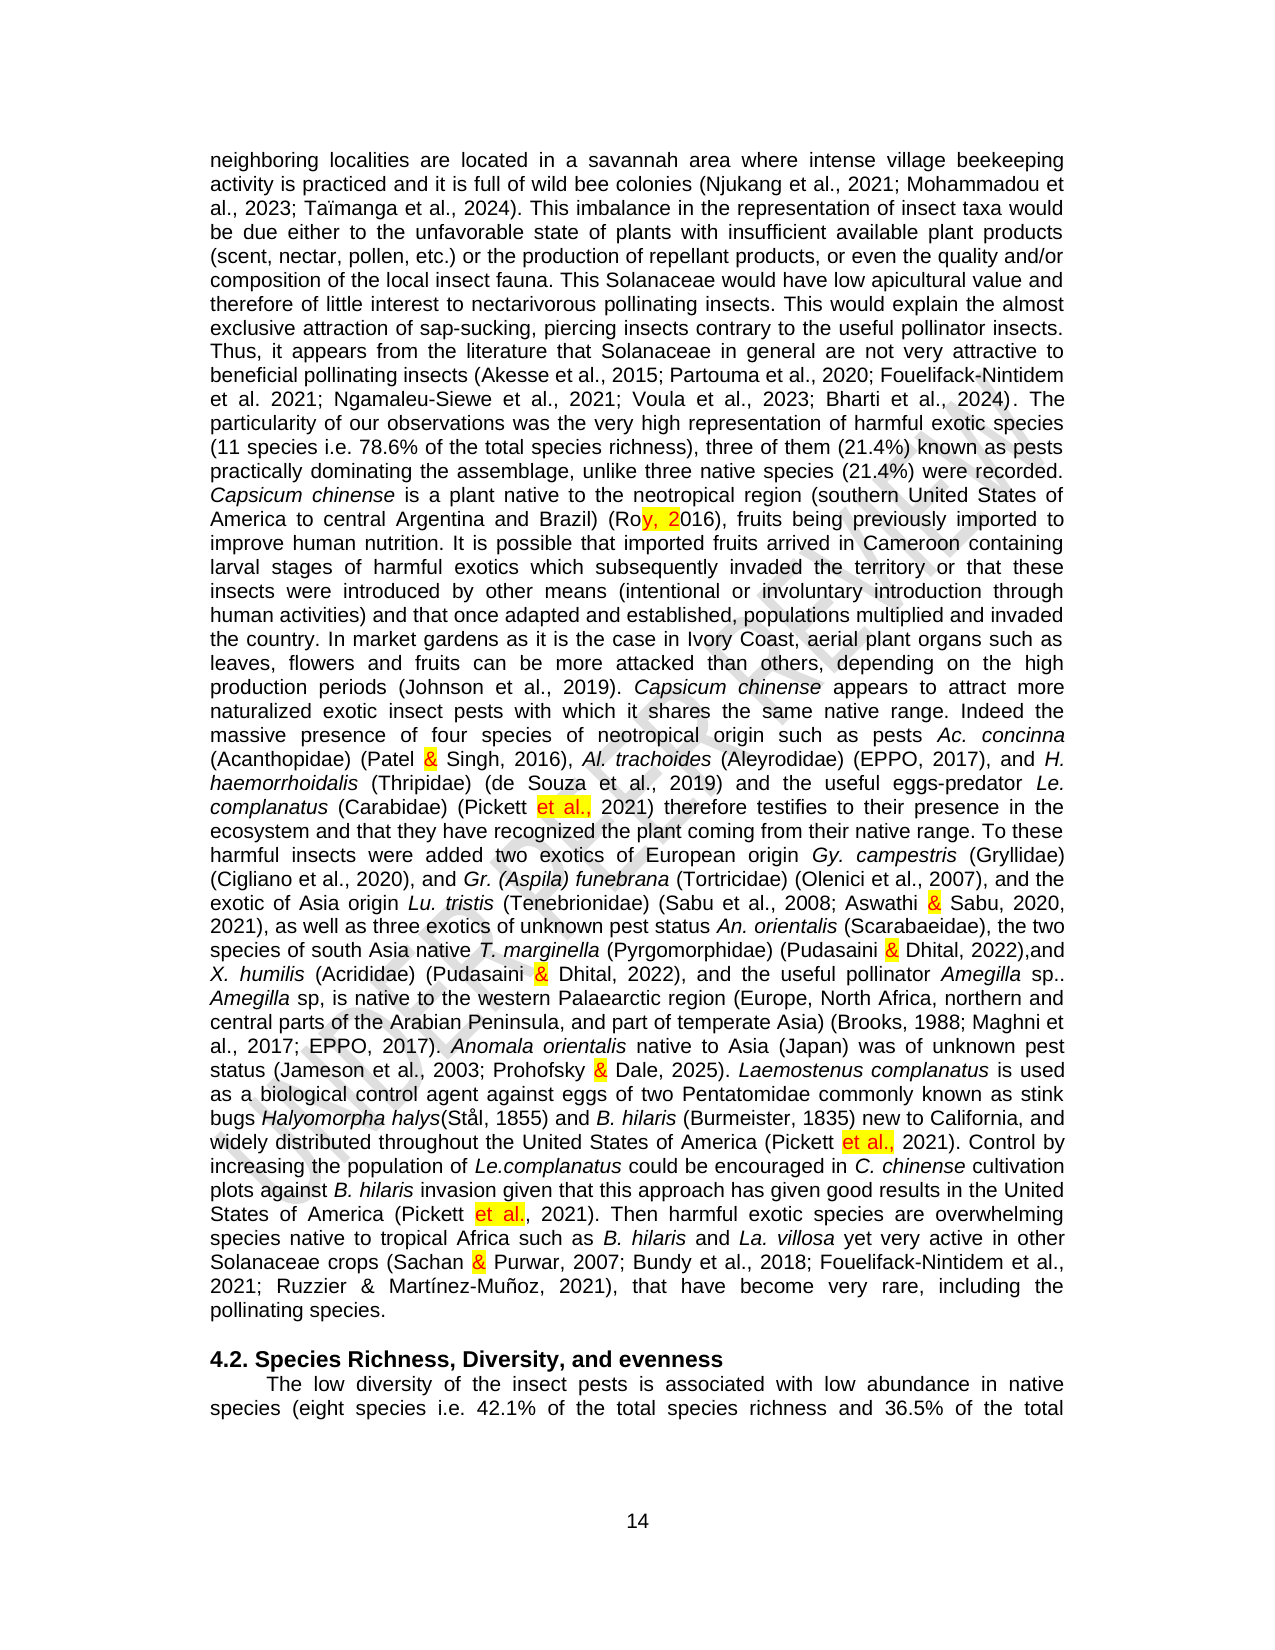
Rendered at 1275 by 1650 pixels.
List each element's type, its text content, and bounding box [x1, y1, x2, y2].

text 4.2. Species Richness, Diversity, and evenness [210, 1346, 1065, 1372]
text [210, 148, 1065, 1322]
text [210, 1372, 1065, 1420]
